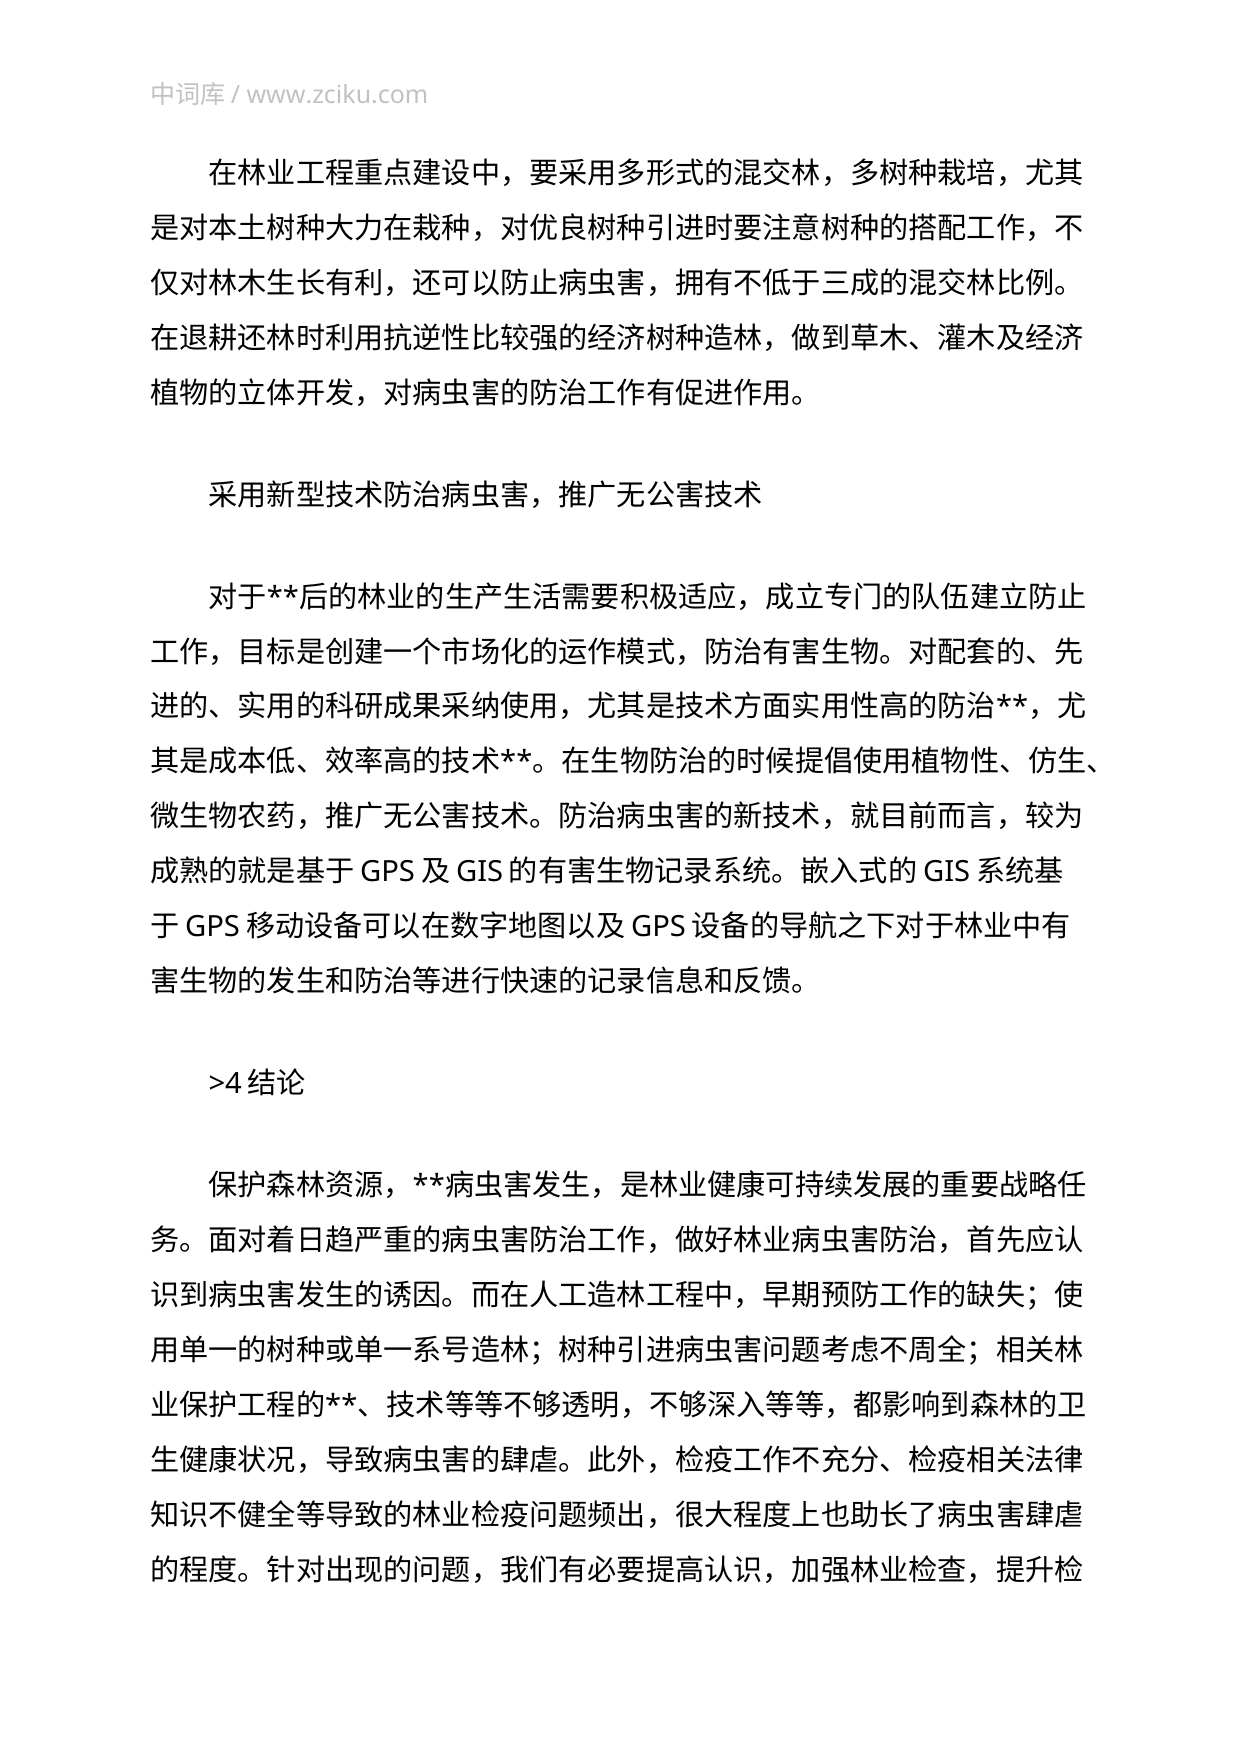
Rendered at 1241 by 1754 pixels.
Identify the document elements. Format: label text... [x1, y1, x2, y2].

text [150, 1162, 1090, 1588]
text 在林业工程重点建设中，要采用多形式的混交林，多树种栽培，尤其是对本土树种大力在栽种，对优良树种引进时要注意树种的搭配工作，不仅对林木生长有利，还可以防止病虫害，拥有不低于三成的混交林比例。在退耕还林时利用抗逆性比较强的经济树种造林，做到草木、灌木及经济植物的立体开发，对病虫害的防治工作有促进作用。 [150, 150, 1090, 412]
text 对于**后的林业的生产生活需要积极适应，成立专门的队伍建立防止工作，目标是创建一个市场化的运作模式，防治有害生物。对配套的、先进的、实用的科研成果采纳使用，尤其是技术方面实用性高的防治**，尤其是成本低、效率高的技术**。在生物防治的时候提倡使用植物性、仿生、微生物农药，推广无公害技术。防治病虫害的新技术，就目前而言，较为成熟的就是基于GPS及GIS的有害生物记录系统。嵌入式的GIS系统基于GPS移动设备可以在数字地图以及GPS设备的导航之下对于林业中有害生物的发生和防治等进行快速的记录信息和反馈。 [150, 573, 1090, 1000]
text >4结论 [150, 1060, 1090, 1102]
text 采用新型技术防治病虫害，推广无公害技术 [150, 471, 1090, 514]
